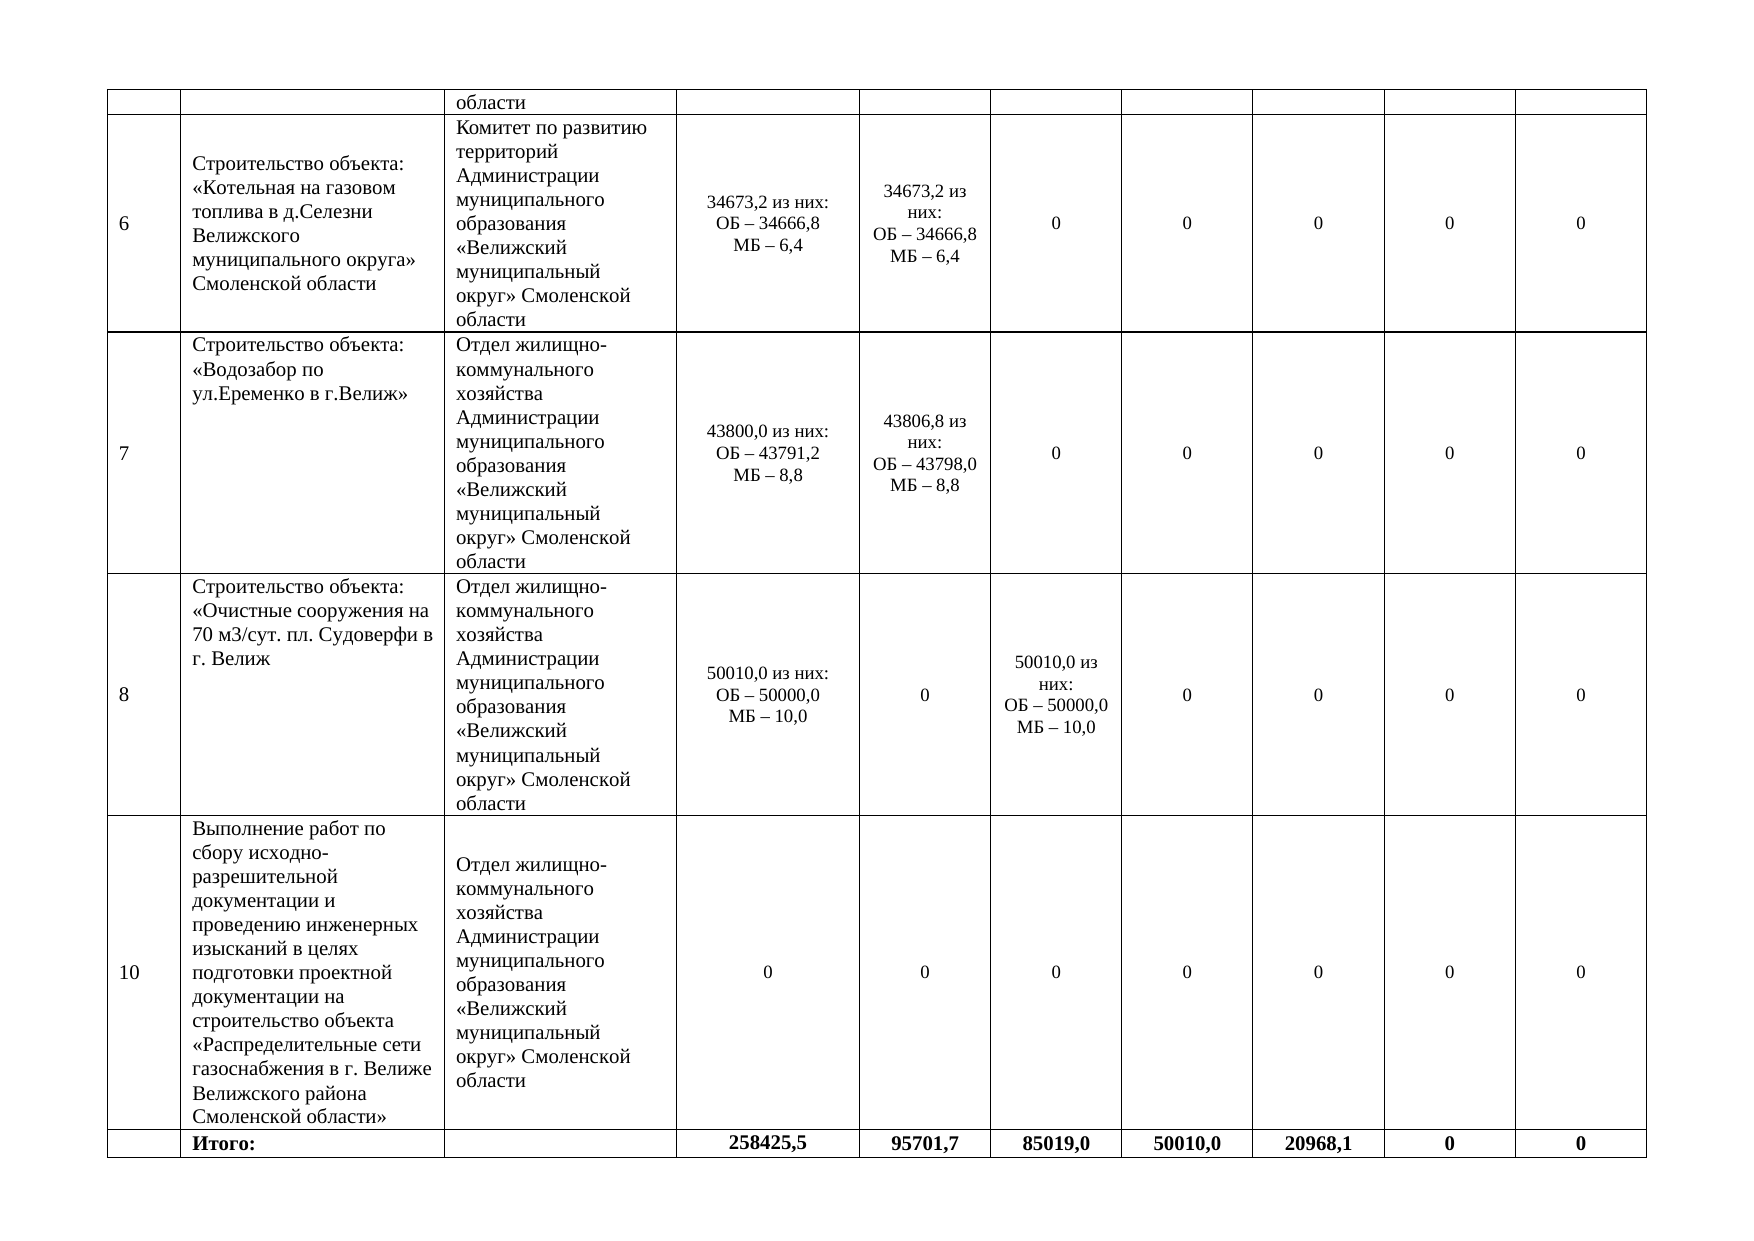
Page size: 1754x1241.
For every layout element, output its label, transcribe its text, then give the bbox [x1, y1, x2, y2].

table_cell 5 [108, 90, 180, 114]
table_cell 50010,0 [1122, 1130, 1252, 1157]
table_cell 0 [991, 115, 1121, 331]
table_cell 0 [1253, 816, 1384, 1128]
table_cell 0 [1385, 816, 1515, 1128]
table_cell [445, 816, 676, 1128]
table_cell Отдел жилищно-коммунального хозяйства Администрации муниципального образования «Велижский муниципальный округ» Смоленской области [445, 333, 676, 573]
table_cell 0 [860, 574, 990, 815]
table_cell 50010,0 из них: ОБ – 50000,0 МБ – 10,0 [677, 574, 859, 815]
table_cell 6 [108, 115, 180, 331]
table_cell 0 [1253, 90, 1384, 114]
table_cell 0 [1516, 115, 1646, 331]
table_cell 7 [108, 333, 180, 573]
table_cell 0 [1385, 333, 1515, 573]
table_cell 34673,2 из них: ОБ – 34666,8 МБ – 6,4 [677, 115, 859, 331]
table_cell 0 [1385, 574, 1515, 815]
table_cell 0 [1516, 574, 1646, 815]
table_cell Строительство объекта: «Водозабор по ул.Еременко в г.Велиж» [181, 333, 444, 573]
table_cell 50010,0 из них: ОБ – 50000,0 МБ – 10,0 [991, 574, 1121, 815]
table_cell 0 [1122, 574, 1252, 815]
table_cell Строительство объекта: «Очистные сооружения на 70 м3/сут. пл. Судоверфи в г. Велиж [181, 574, 444, 815]
table_cell 10 [108, 816, 180, 1128]
table_cell Отдел жилищно-коммунального хозяйства Администрации муниципального образования «Велижский муниципальный округ» Смоленской области [445, 574, 676, 815]
table_cell [677, 90, 859, 114]
table_cell 0 [1253, 574, 1384, 815]
table_cell 0 [1253, 333, 1384, 573]
table_cell 85019,0 [991, 1130, 1121, 1157]
table_cell 0 [1122, 333, 1252, 573]
table_cell 0 [991, 816, 1121, 1128]
table_cell 43800,0 из них: ОБ – 43791,2 МБ – 8,8 [677, 333, 859, 573]
table_cell 0 [1385, 115, 1515, 331]
table_cell 0 [991, 333, 1121, 573]
table_cell 0 [1253, 115, 1384, 331]
table_cell 20968,1 [1253, 1130, 1384, 1157]
table_cell Строительство объекта: «Котельная на газовом топлива в д.Селезни Велижского муниципального округа» Смоленской области [181, 115, 444, 331]
table_cell [108, 1130, 180, 1157]
table_cell 8 [108, 574, 180, 815]
table_cell 34673,2 из них: ОБ – 34666,8 МБ – 6,4 [860, 115, 990, 331]
table_cell Комитет по развитию территорий Администрации муниципального образования «Велижский муниципальный округ» Смоленской области [445, 115, 676, 331]
table_cell 0 [1122, 816, 1252, 1128]
table_cell Итого: [181, 1130, 444, 1157]
table_cell 0 [1516, 333, 1646, 573]
table_cell 43806,8 из них: ОБ – 43798,0 МБ – 8,8 [860, 333, 990, 573]
table_cell Выполнение работ по сбору исходно-разрешительной документации и проведению инженерных изысканий в целях подготовки проектной документации на строительство объекта «Распределительные сети газоснабжения в г. Велиже Велижского района Смоленской области» [181, 816, 444, 1128]
table_cell [445, 1130, 676, 1157]
table_cell 0 [1122, 90, 1252, 114]
table_cell 0 [1516, 90, 1646, 114]
table_cell 0 [1385, 1130, 1515, 1157]
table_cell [445, 90, 676, 114]
table_cell 0 [991, 90, 1121, 114]
table_cell 0 [860, 90, 990, 114]
table_cell 0 [1516, 1130, 1646, 1157]
table_cell 0 [1385, 90, 1515, 114]
table_cell 0 [860, 816, 990, 1128]
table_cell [181, 90, 444, 114]
table_cell 0 [677, 816, 859, 1128]
table_cell 95701,7 [860, 1130, 990, 1157]
table_cell 258425,5 [677, 1130, 859, 1157]
table_cell 0 [1516, 816, 1646, 1128]
table_cell 0 [1122, 115, 1252, 331]
